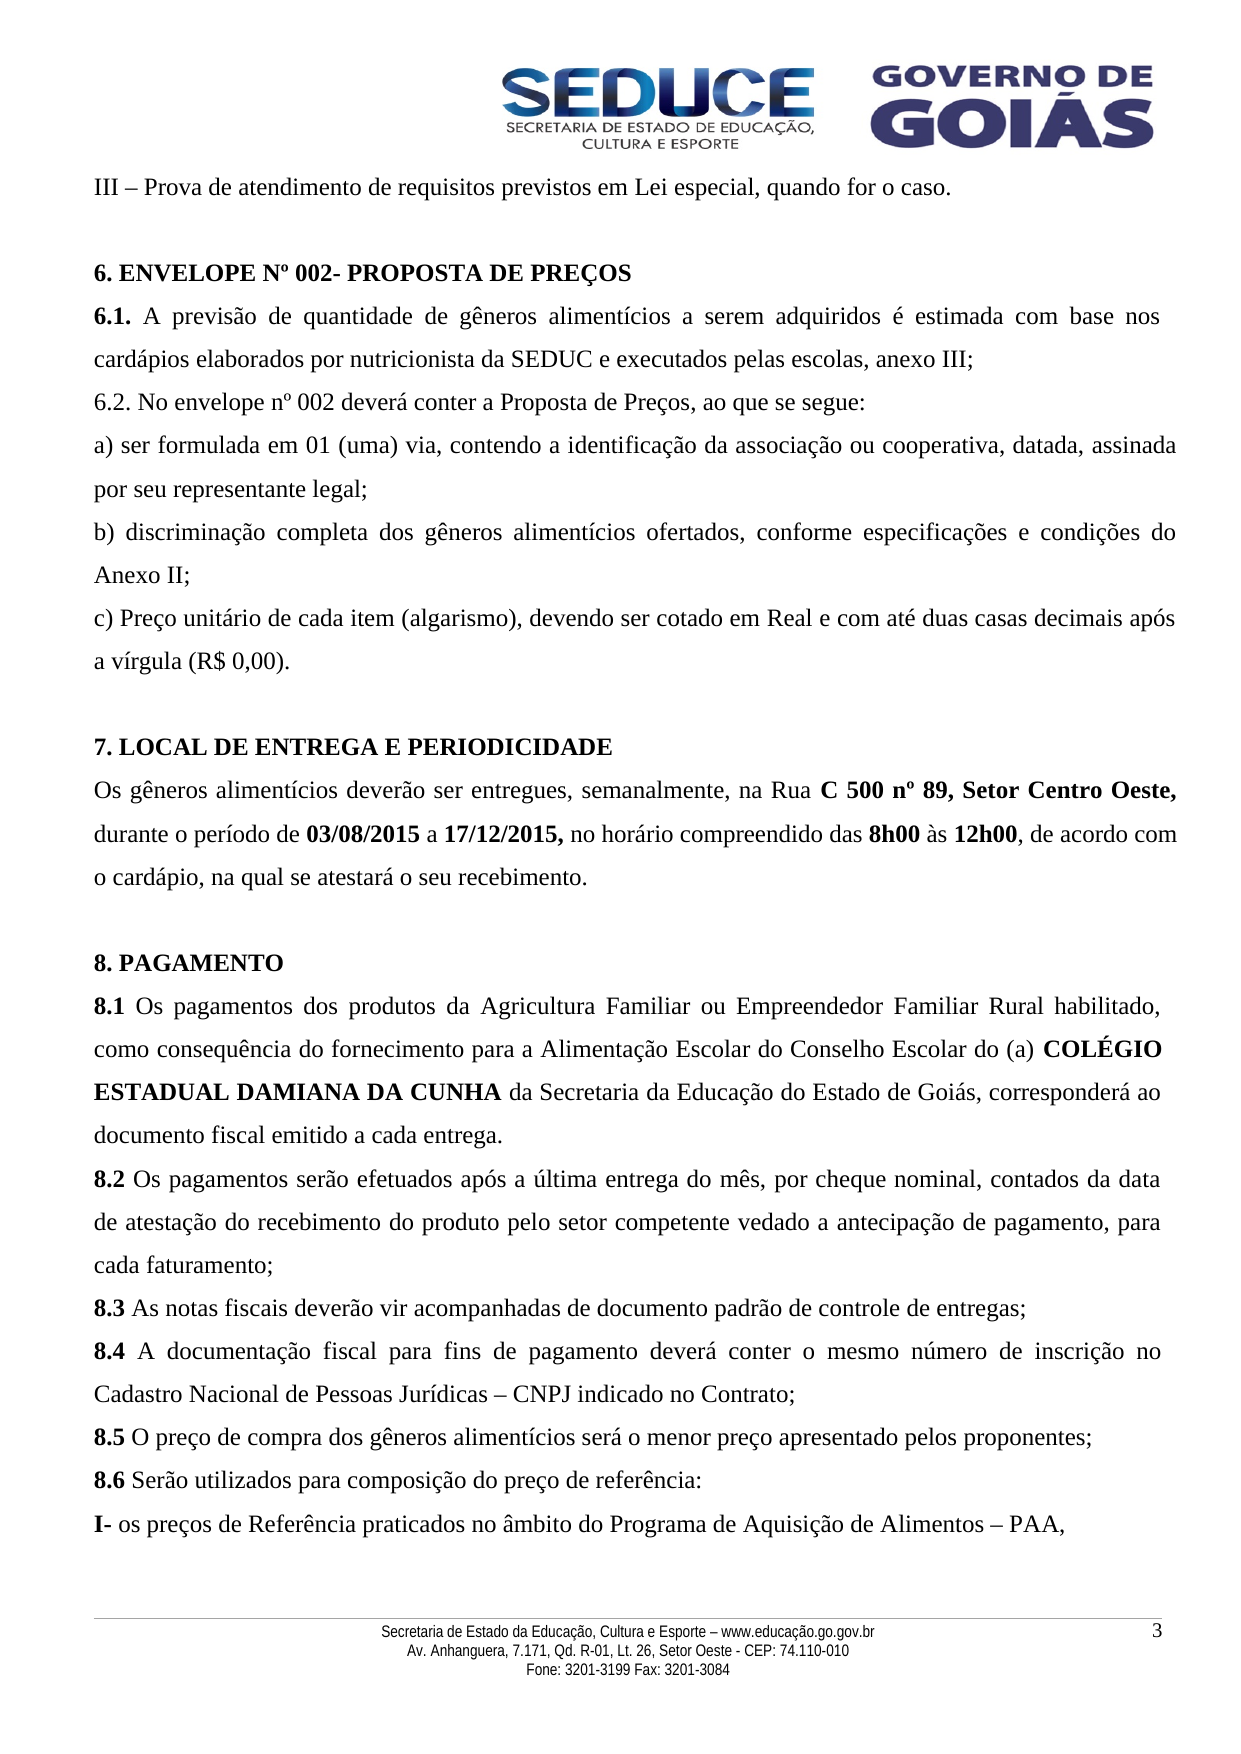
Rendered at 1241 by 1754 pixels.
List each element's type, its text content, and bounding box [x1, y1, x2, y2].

text documentação fiscal para fins de pagamento deverá conter o mesmo número de inscrição no Cadastro Nacional de Pessoas Jurídicas – CNPJ indicado no Contrato; [94, 1336, 1162, 1408]
text III – Prova de atendimento de requisitos previstos em Lei especial, quando for o caso. [94, 172, 1162, 201]
text I- os preços de Referência praticados no âmbito do Programa de Aquisição de Alimentos – PAA, [94, 1509, 1162, 1537]
text 8.5 O preço de compra dos gêneros alimentícios será o menor preço apresentado pelos proponentes; [94, 1422, 1162, 1451]
text b) discriminação completa dos gêneros alimentícios ofertados, conforme especificações e condições do Anexo II; [94, 517, 1177, 589]
text c) Preço unitário de cada item (algarismo), devendo ser cotado em Real e com até duas casas decimais após a vírgula (R$ 0,00). [94, 603, 1177, 675]
text 8.6 Serão utilizados para composição do preço de referência: [94, 1466, 1162, 1494]
text 7. LOCAL DE ENTREGA E PERIODICIDADE [94, 732, 1177, 761]
text 8. PAGAMENTO [94, 948, 1177, 977]
text 6. ENVELOPE Nº 002- PROPOSTA DE PREÇOS [94, 258, 1162, 287]
text 8.2 Os pagamentos serão efetuados após a última entrega do mês, por cheque nominal, contados da data de atestação do recebimento do produto pelo setor competente vedado a antecipação de pagamento, para cada faturamento; [94, 1164, 1162, 1279]
text 6.1. A previsão de quantidade de gêneros alimentícios a serem adquiridos é estimada com base nos cardápios elaborados por nutricionista da SEDUC e executados pelas escolas, anexo III; [94, 301, 1162, 373]
picture [501, 59, 1163, 158]
text Os gêneros alimentícios deverão ser entregues, semanalmente, na Rua C 500 nº 89, Setor Centro Oeste, durante o período de 03/08/2015 a 17/12/2015, no horário compreendido das 8h00 às 12h00, de acordo com o cardápio, na qual se atestará o seu recebimento. [94, 776, 1177, 891]
text a) ser formulada em 01 (uma) via, contendo a identificação da associação ou cooperativa, datada, assinada por seu representante legal; [94, 431, 1177, 502]
text 8.1 Os pagamentos dos produtos da Agricultura Familiar ou Empreendedor Familiar Rural habilitado, como consequência do fornecimento para a Alimentação Escolar do Conselho Escolar do (a) COLÉGIO ESTADUAL DAMIANA DA CUNHA da Secretaria da Educação do Estado de Goiás, corresponderá ao documento fiscal emitido a cada entrega. [94, 991, 1162, 1149]
text 6.2. No envelope nº 002 deverá conter a Proposta de Preços, ao que se segue: [94, 387, 1177, 416]
text 8.3 As notas fiscais deverão vir acompanhadas de documento padrão de controle de entregas; [94, 1293, 1162, 1322]
